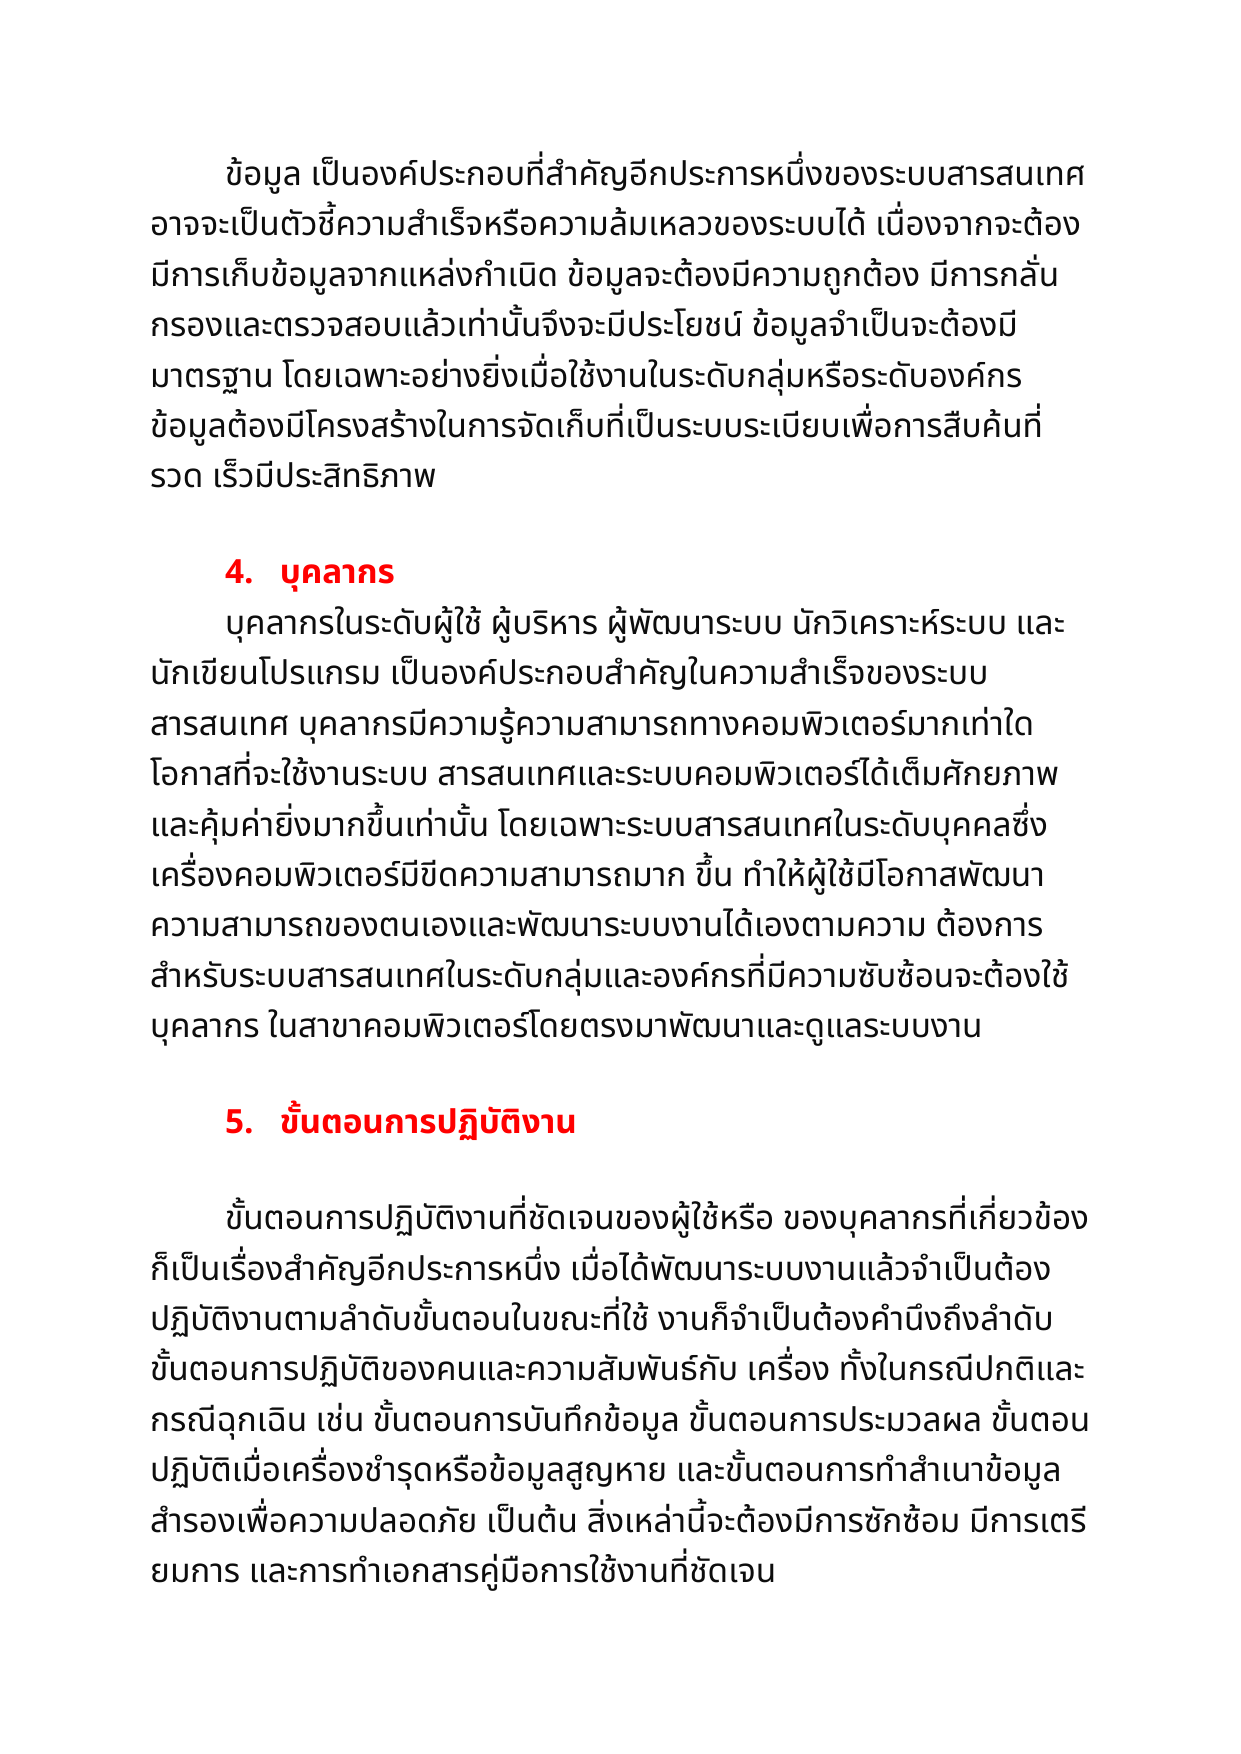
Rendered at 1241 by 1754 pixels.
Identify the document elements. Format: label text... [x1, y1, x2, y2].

text ขั้นตอนการปฏิบัติงานที่ชัดเจนของผู้ใช้หรือ ของบุคลากรที่เกี่ยวข้องก็เป็นเรื่องสำคัญอีกประการหนึ่ง เมื่อได้พัฒนาระบบงานแล้วจำเป็นต้องปฏิบัติงานตามลำดับขั้นตอนในขณะที่ใช้ งานก็จำเป็นต้องคำนึงถึงลำดับขั้นตอนการปฏิบัติของคนและความสัมพันธ์กับ เครื่อง ทั้งในกรณีปกติและกรณีฉุกเฉิน เช่น ขั้นตอนการบันทึกข้อมูล ขั้นตอนการประมวลผล ขั้นตอนปฏิบัติเมื่อเครื่องชำรุดหรือข้อมูลสูญหาย และขั้นตอนการทำสำเนาข้อมูลสำรองเพื่อความปลอดภัย เป็นต้น สิ่งเหล่านี้จะต้องมีการซักซ้อม มีการเตรียมการ และการทำเอกสารคู่มือการใช้งานที่ชัดเจน [150, 1194, 1090, 1597]
text 4. บุคลากร [150, 548, 1090, 599]
text ข้อมูล เป็นองค์ประกอบที่สำคัญอีกประการหนึ่งของระบบสารสนเทศ อาจจะเป็นตัวชี้ความสำเร็จหรือความล้มเหลวของระบบได้ เนื่องจากจะต้องมีการเก็บข้อมูลจากแหล่งกำเนิด ข้อมูลจะต้องมีความถูกต้อง มีการกลั่นกรองและตรวจสอบแล้วเท่านั้นจึงจะมีประโยชน์ ข้อมูลจำเป็นจะต้องมีมาตรฐาน โดยเฉพาะอย่างยิ่งเมื่อใช้งานในระดับกลุ่มหรือระดับองค์กร ข้อมูลต้องมีโครงสร้างในการจัดเก็บที่เป็นระบบระเบียบเพื่อการสืบค้นที่รวด เร็วมีประสิทธิภาพ [150, 150, 1090, 503]
text 5. ขั้นตอนการปฏิบัติงาน [150, 1098, 1090, 1149]
text บุคลากรในระดับผู้ใช้ ผู้บริหาร ผู้พัฒนาระบบ นักวิเคราะห์ระบบ และนักเขียนโปรแกรม เป็นองค์ประกอบสำคัญในความสำเร็จของระบบสารสนเทศ บุคลากรมีความรู้ความสามารถทางคอมพิวเตอร์มากเท่าใดโอกาสที่จะใช้งานระบบ สารสนเทศและระบบคอมพิวเตอร์ได้เต็มศักยภาพและคุ้มค่ายิ่งมากขึ้นเท่านั้น โดยเฉพาะระบบสารสนเทศในระดับบุคคลซึ่งเครื่องคอมพิวเตอร์มีขีดความสามารถมาก ขึ้น ทำให้ผู้ใช้มีโอกาสพัฒนาความสามารถของตนเองและพัฒนาระบบงานได้เองตามความ ต้องการ สำหรับระบบสารสนเทศในระดับกลุ่มและองค์กรที่มีความซับซ้อนจะต้องใช้บุคลากร ในสาขาคอมพิวเตอร์โดยตรงมาพัฒนาและดูแลระบบงาน [150, 599, 1090, 1053]
